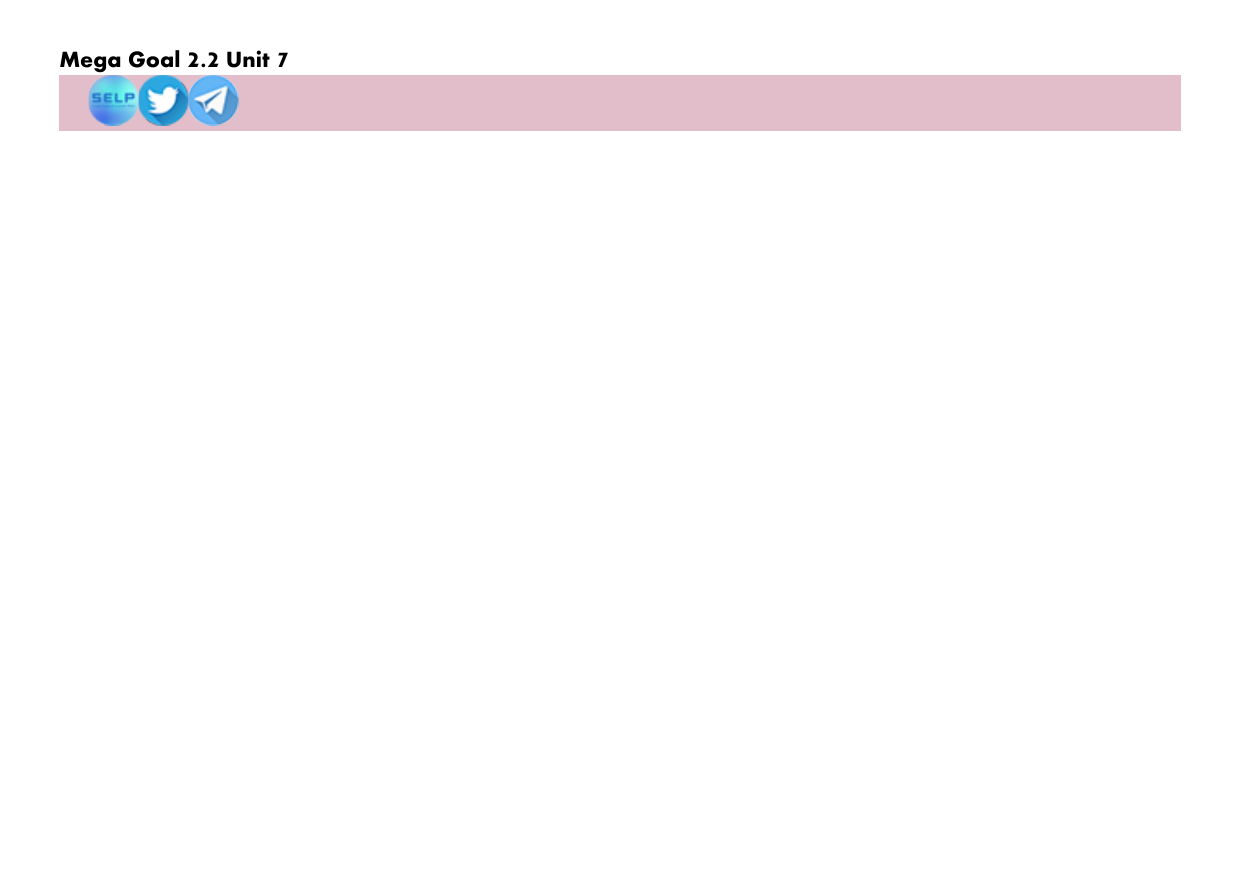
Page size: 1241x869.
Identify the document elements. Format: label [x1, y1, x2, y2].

picture [88, 75, 239, 126]
